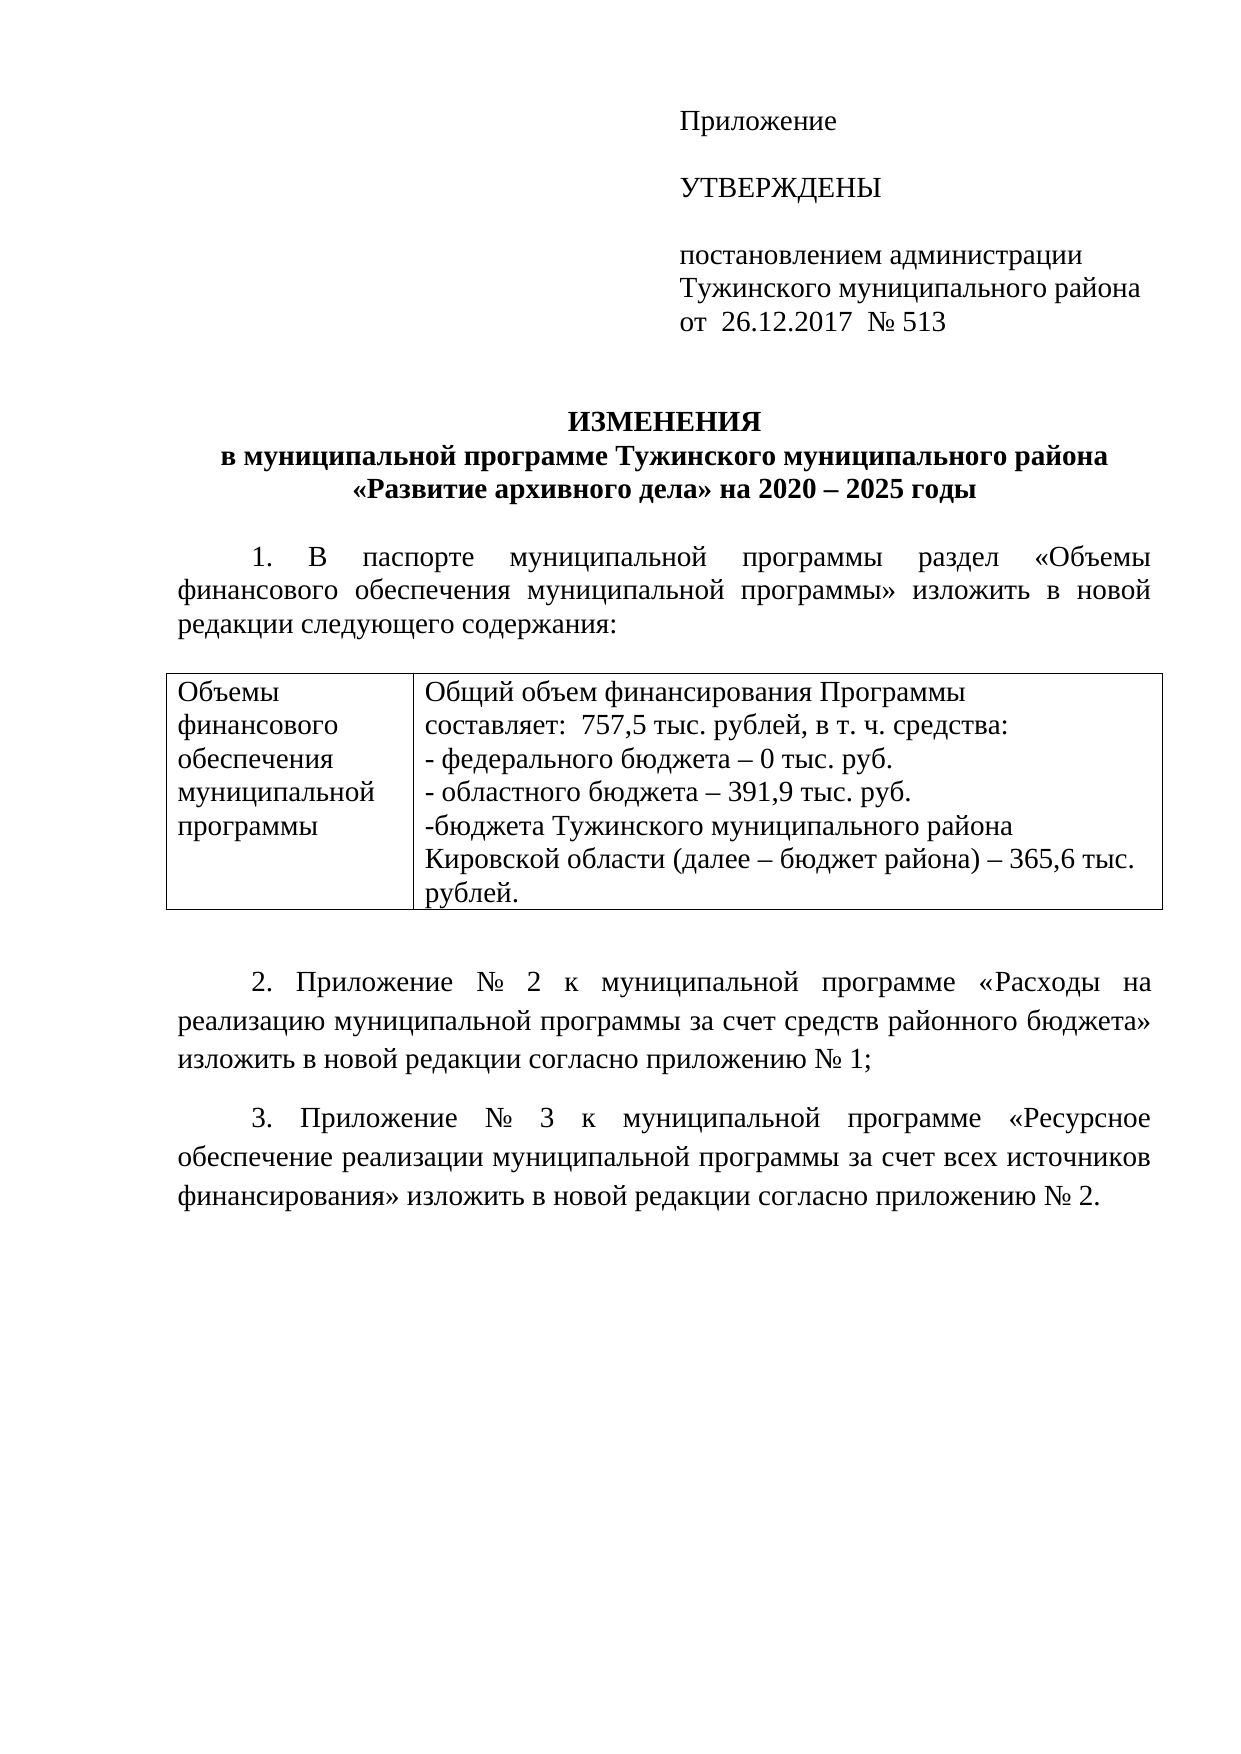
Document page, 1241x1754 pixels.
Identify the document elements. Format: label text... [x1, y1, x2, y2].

subtitle 3. Приложение № 3 к муниципальной программе «Ресурсное обеспечение реализации муниципальной программы за счет всех источников финансирования» изложить в новой редакции согласно приложению № 2. [177, 1101, 1152, 1211]
table_header Общий объем финансирования Программы составляет: 757,5 тыс. рублей, в т. ч. средства: - федерального бюджета – 0 тыс. руб. - областного бюджета – 391,9 тыс. руб. -бюджета Тужинского муниципального района Кировской области (далее – бюджет района) – 365,6 тыс. рублей. [414, 674, 1162, 909]
text ИЗМЕНЕНИЯ [177, 404, 1152, 438]
subtitle 2. Приложение № 2 к муниципальной программе «Расходы на реализацию муниципальной программы за счет средств районного бюджета» изложить в новой редакции согласно приложению № 1; [177, 964, 1152, 1075]
text от 26.12.2017 № 513 [679, 304, 1152, 337]
text в муниципальной программе Тужинского муниципального района «Развитие архивного дела» на 2020 – 2025 годы [177, 438, 1152, 505]
table_header Объемы финансового обеспечения муниципальной программы [167, 674, 413, 909]
text 1. В паспорте муниципальной программы раздел «Объемы финансового обеспечения муниципальной программы» изложить в новой редакции следующего содержания: [177, 539, 1152, 639]
text УТВЕРЖДЕНЫ [679, 170, 1152, 203]
text постановлением администрации Тужинского муниципального района [679, 237, 1152, 304]
text Приложение [679, 103, 1152, 136]
